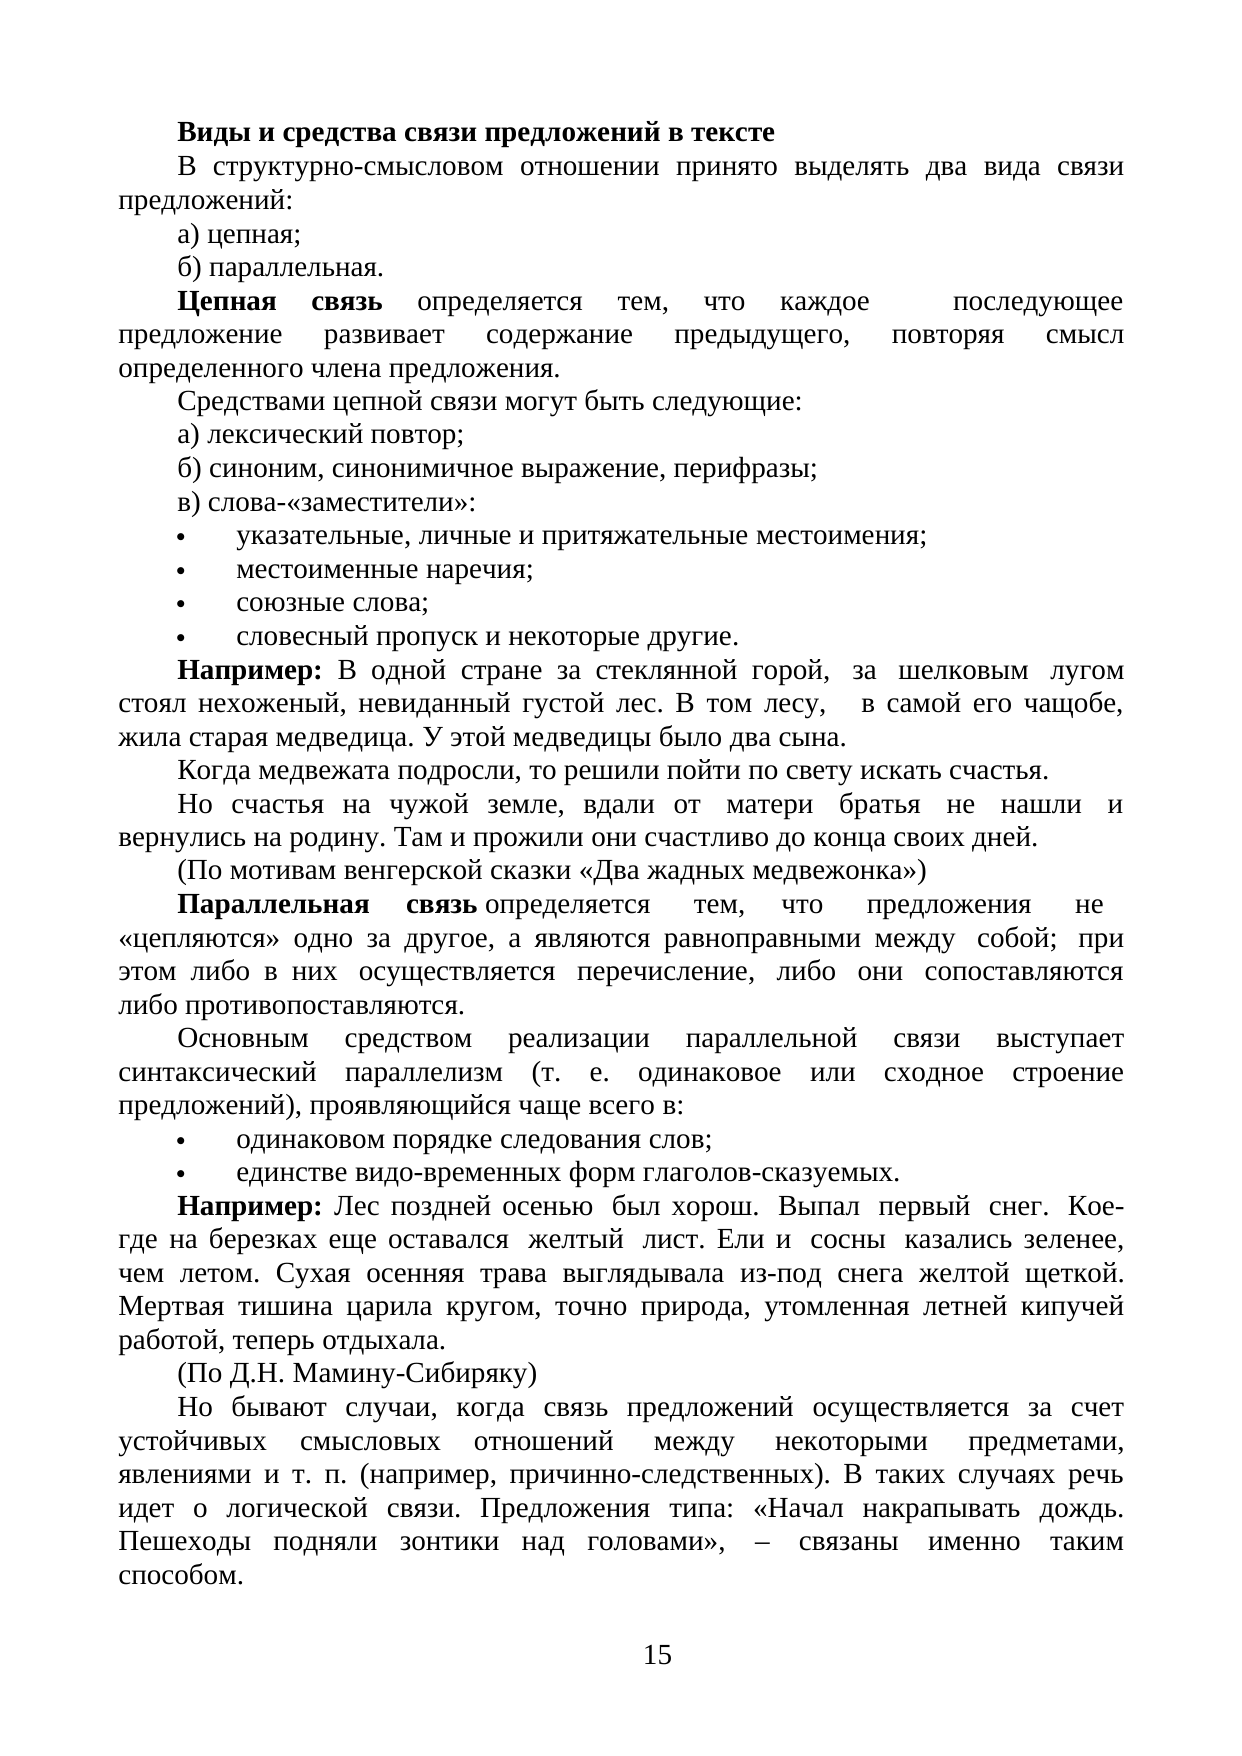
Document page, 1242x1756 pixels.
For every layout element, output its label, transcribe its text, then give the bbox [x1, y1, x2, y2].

text Параллельная связь определяется тем, что предложения не [177, 886, 1150, 920]
text Когда медвежата подросли, то решили пойти по свету искать счастья. [177, 753, 1150, 786]
text (По Д.Н. Мамину-Сибиряку) [177, 1356, 1150, 1389]
text Например: Лес поздней осенью был хорош. Выпал первый снег. Кое- где на березках еще оставался желтый лист. Ели и сосны казались зеленее, чем летом. Сухая осенняя трава выглядывала из-под снега желтой щеткой. Мертвая тишина царила кругом, точно природа, утомленная летней кипучей работой, теперь отдыхала. [118, 1188, 1125, 1356]
text Цепная связь определяется тем, что каждое последующее предложение развивает содержание предыдущего, повторяя смысл определенного члена предложения. [118, 283, 1124, 383]
list местоименные наречия; [177, 552, 1150, 585]
list единстве видо-временных форм глаголов-сказуемых. [177, 1155, 1150, 1188]
text (По мотивам венгерской сказки «Два жадных медвежонка») [177, 853, 1150, 886]
text б) синоним, синонимичное выражение, перифразы; в) слова-«заместители»: [177, 450, 820, 517]
text а) лексический повтор; [177, 417, 1150, 450]
list указательные, личные и притяжательные местоимения; [177, 517, 1150, 551]
subtitle Виды и средства связи предложений в тексте [177, 115, 1150, 148]
text Основным средством реализации параллельной связи выступает синтаксический параллелизм (т. е. одинаковое или сходное строение предложений), проявляющийся чаще всего в: [118, 1020, 1124, 1121]
list союзные слова; [177, 585, 1150, 619]
text Но счастья на чужой земле, вдали от матери братья не нашли и вернулись на родину. Там и прожили они счастливо до конца своих дней. [118, 786, 1124, 853]
text Например: В одной стране за стеклянной горой, за шелковым лугом стоял нехоженый, невиданный густой лес. В том лесу, в самой его чащобе, жила старая медведица. У этой медведицы было два сына. [118, 652, 1124, 753]
text Средствами цепной связи могут быть следующие: [177, 384, 1150, 417]
list словесный пропуск и некоторые другие. [177, 619, 1150, 652]
list одинаковом порядке следования слов; [177, 1121, 1150, 1154]
text В структурно-смысловом отношении принято выделять два вида связи предложений: [118, 148, 1124, 216]
text б) параллельная. [177, 249, 1150, 283]
text «цепляются» одно за другое, а являются равноправными между собой; при этом либо в них осуществляется перечисление, либо они сопоставляются либо противопоставляются. [118, 920, 1124, 1020]
text а) цепная; [177, 216, 1150, 249]
text Но бывают случаи, когда связь предложений осуществляется за счет устойчивых смысловых отношений между некоторыми предметами, явлениями и т. п. (например, причинно-следственных). В таких случаях речь идет о логической связи. Предложения типа: «Начал накрапывать дождь. Пешеходы подняли зонтики над головами», – связаны именно таким способом. [118, 1389, 1124, 1590]
